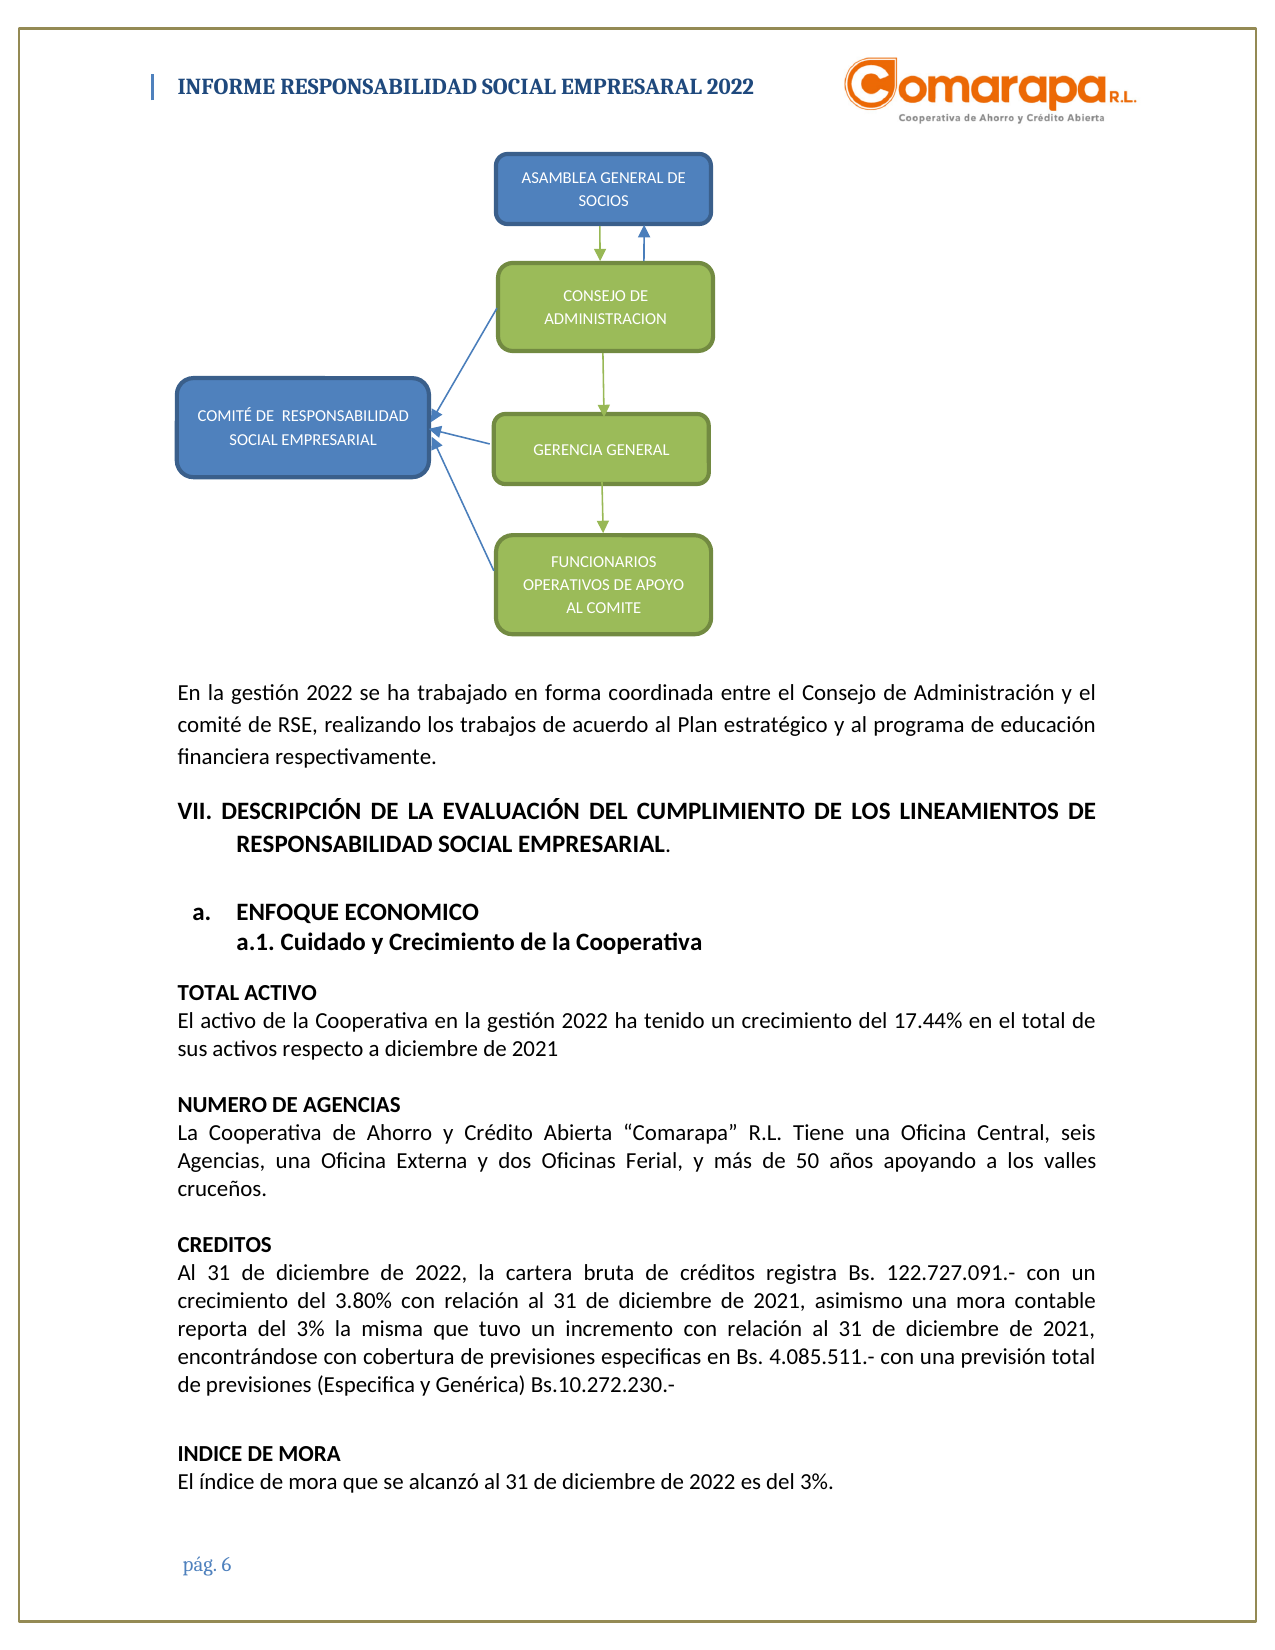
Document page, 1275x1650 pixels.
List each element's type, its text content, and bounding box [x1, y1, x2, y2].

text INDICE DE MORA [177, 1439, 1098, 1467]
list ENFOQUE ECONOMICO [192, 896, 1098, 927]
text CREDITOS [177, 1230, 1098, 1258]
list a.1. Cuidado y Crecimiento de la Cooperativa [236, 927, 1098, 957]
picture [828, 48, 1159, 139]
text El índice de mora que se alcanzó al 31 de diciembre de 2022 es del 3%. [177, 1467, 1098, 1495]
text NUMERO DE AGENCIAS [177, 1090, 1098, 1118]
text Al 31 de diciembre de 2022, la cartera bruta de créditos registra Bs. 122.727.091.- con un crecimiento del 3.80% con relación al 31 de diciembre de 2021, asimismo una mora contable reporta del 3% la misma que tuvo un incremento con relación al 31 de diciembre de 2021, encontrándose con cobertura de previsiones especificas en Bs. 4.085.511.- con una previsión total de previsiones (Especifica y Genérica) Bs.10.272.230.- [177, 1258, 1098, 1398]
text El activo de la Cooperativa en la gestión 2022 ha tenido un crecimiento del 17.44% en el total de sus activos respecto a diciembre de 2021 [177, 1006, 1098, 1062]
text En la gestión 2022 se ha trabajado en forma coordinada entre el Consejo de Administración y el comité de RSE, realizando los trabajos de acuerdo al Plan estratégico y al programa de educación financiera respectivamente. [177, 678, 1098, 770]
text VII. DESCRIPCIÓN DE LA EVALUACIÓN DEL CUMPLIMIENTO DE LOS LINEAMIENTOS DE RESPONSABILIDAD SOCIAL EMPRESARIAL. [177, 795, 1098, 859]
text La Cooperativa de Ahorro y Crédito Abierta “Comarapa” R.L. Tiene una Oficina Central, seis Agencias, una Oficina Externa y dos Oficinas Ferial, y más de 50 años apoyando a los valles cruceños. [177, 1118, 1098, 1202]
text TOTAL ACTIVO [177, 978, 1098, 1006]
